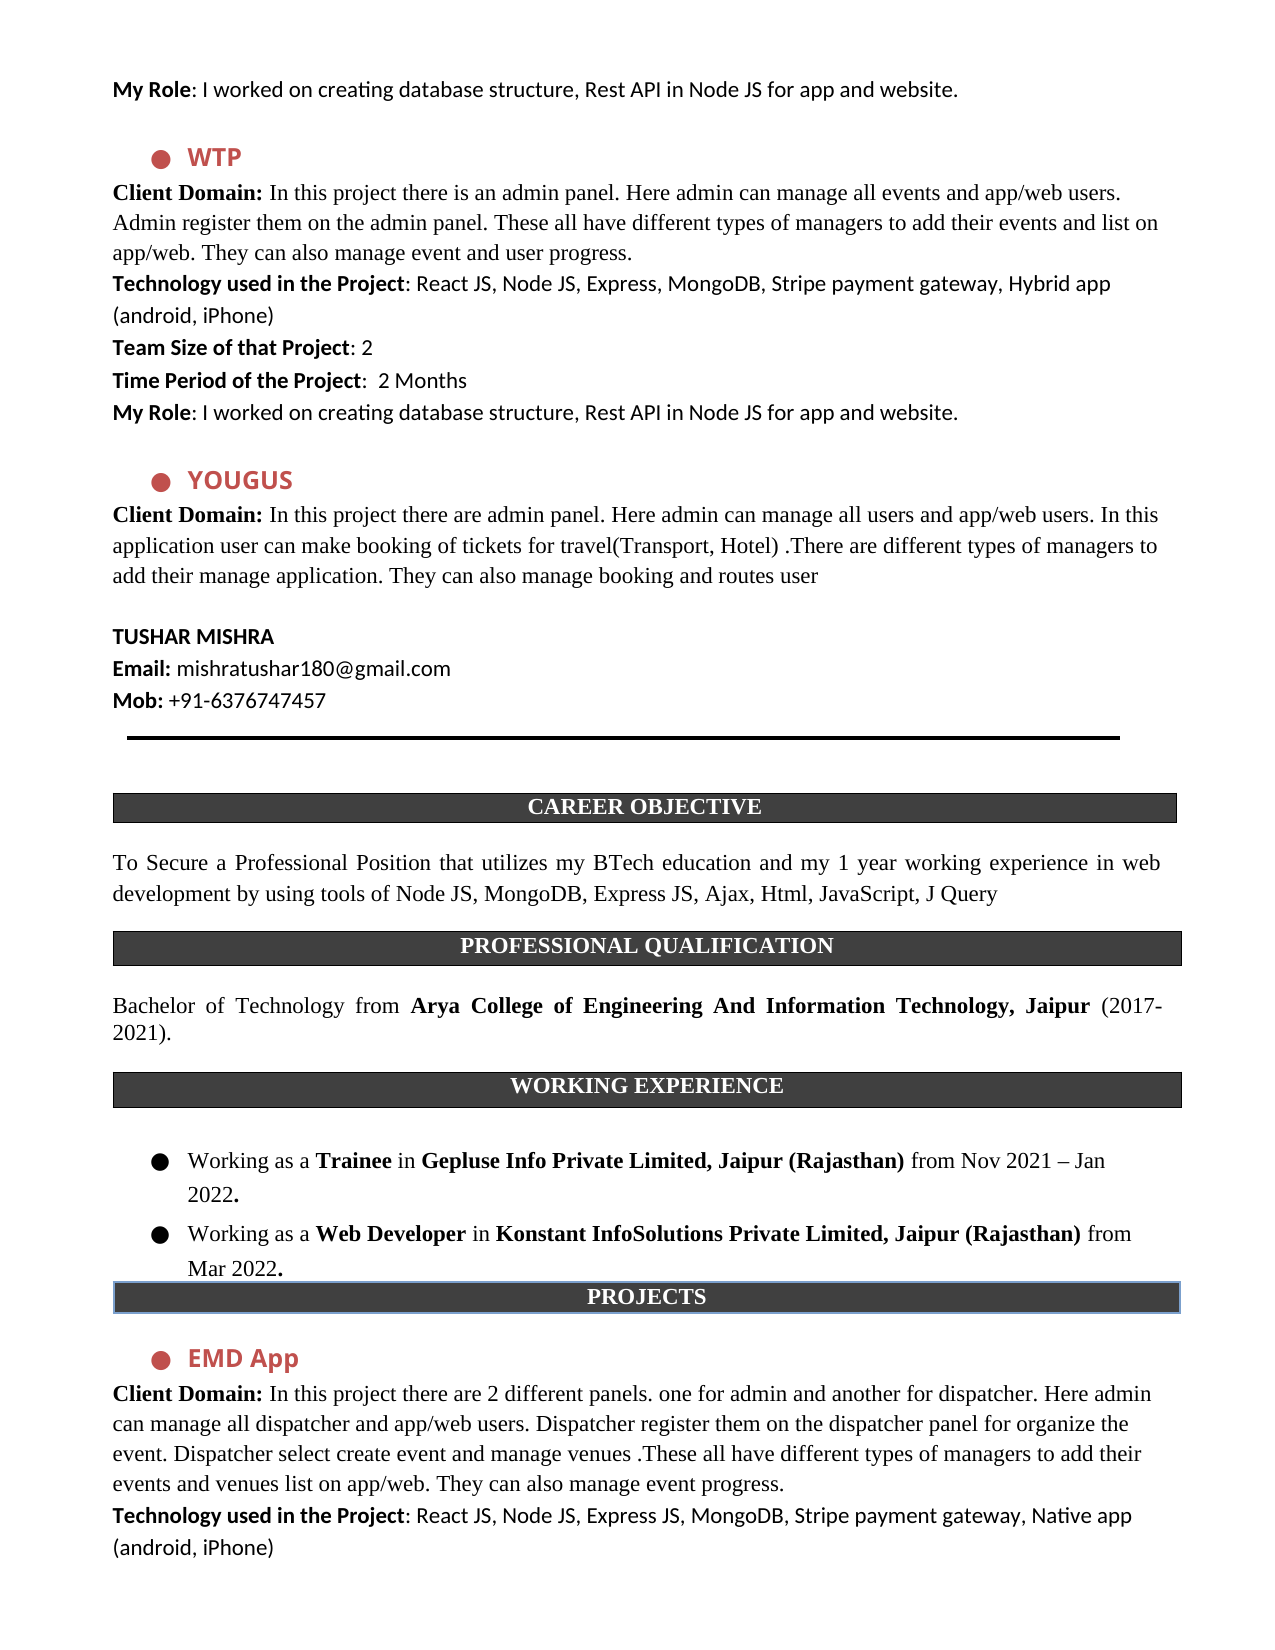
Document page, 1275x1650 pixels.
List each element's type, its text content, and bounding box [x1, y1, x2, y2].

text TUSHAR MISHRA Email: mishratushar180@gmail.com Mob: +91-6376747457 [112, 622, 1162, 715]
text Client Domain: In this project there are admin panel. Here admin can manage all users and app/web users. In this application user can make booking of tickets for travel(Transport, Hotel) .There are different types of managers to add their manage application. They can also manage booking and routes user [112, 501, 1162, 588]
list Working as a Trainee in Gepluse Info Private Limited, Jaipur (Rajasthan) from Nov 2021 – Jan 2022. [150, 1134, 1162, 1208]
list WTP [150, 139, 1162, 173]
text Client Domain: In this project there are 2 different panels. one for admin and another for dispatcher. Here admin can manage all dispatcher and app/web users. Dispatcher register them on the dispatcher panel for organize the event. Dispatcher select create event and manage venues .These all have different types of managers to add their events and venues list on app/web. They can also manage event progress. [112, 1380, 1162, 1497]
list EMD App [150, 1341, 1162, 1375]
table_header PROFESSIONAL QUALIFICATION [114, 932, 1181, 965]
text Time Period of the Project: 2 Months [112, 366, 1162, 394]
text Team Size of that Project: 2 [112, 333, 1162, 362]
text To Secure a Professional Position that utilizes my BTech education and my 1 year working experience in web development by using tools of Node JS, MongoDB, Express JS, Ajax, Html, JavaScript, J Query [112, 849, 1162, 906]
table_header PROJECTS [115, 1283, 1179, 1312]
list Working as a Web Developer in Konstant InfoSolutions Private Limited, Jaipur (Rajasthan) from Mar 2022. [150, 1208, 1162, 1281]
text Technology used in the Project: React JS, Node JS, Express, MongoDB, Stripe payment gateway, Hybrid app (android, iPhone) [112, 269, 1162, 329]
text Client Domain: In this project there is an admin panel. Here admin can manage all events and app/web users. Admin register them on the admin panel. These all have different types of managers to add their events and list on app/web. They can also manage event and user progress. [112, 178, 1162, 265]
list YOUGUS [150, 462, 1162, 496]
text My Role: I worked on creating database structure, Rest API in Node JS for app and website. [112, 398, 1162, 426]
text My Role: I worked on creating database structure, Rest API in Node JS for app and website. [112, 75, 1162, 103]
text Technology used in the Project: React JS, Node JS, Express JS, MongoDB, Stripe payment gateway, Native app (android, iPhone) [112, 1501, 1162, 1561]
table_header CAREER OBJECTIVE [114, 794, 1176, 822]
table_header WORKING EXPERIENCE [114, 1073, 1181, 1107]
text Bachelor of Technology from Arya College of Engineering And Information Technology, Jaipur (2017-2021). [112, 992, 1162, 1045]
